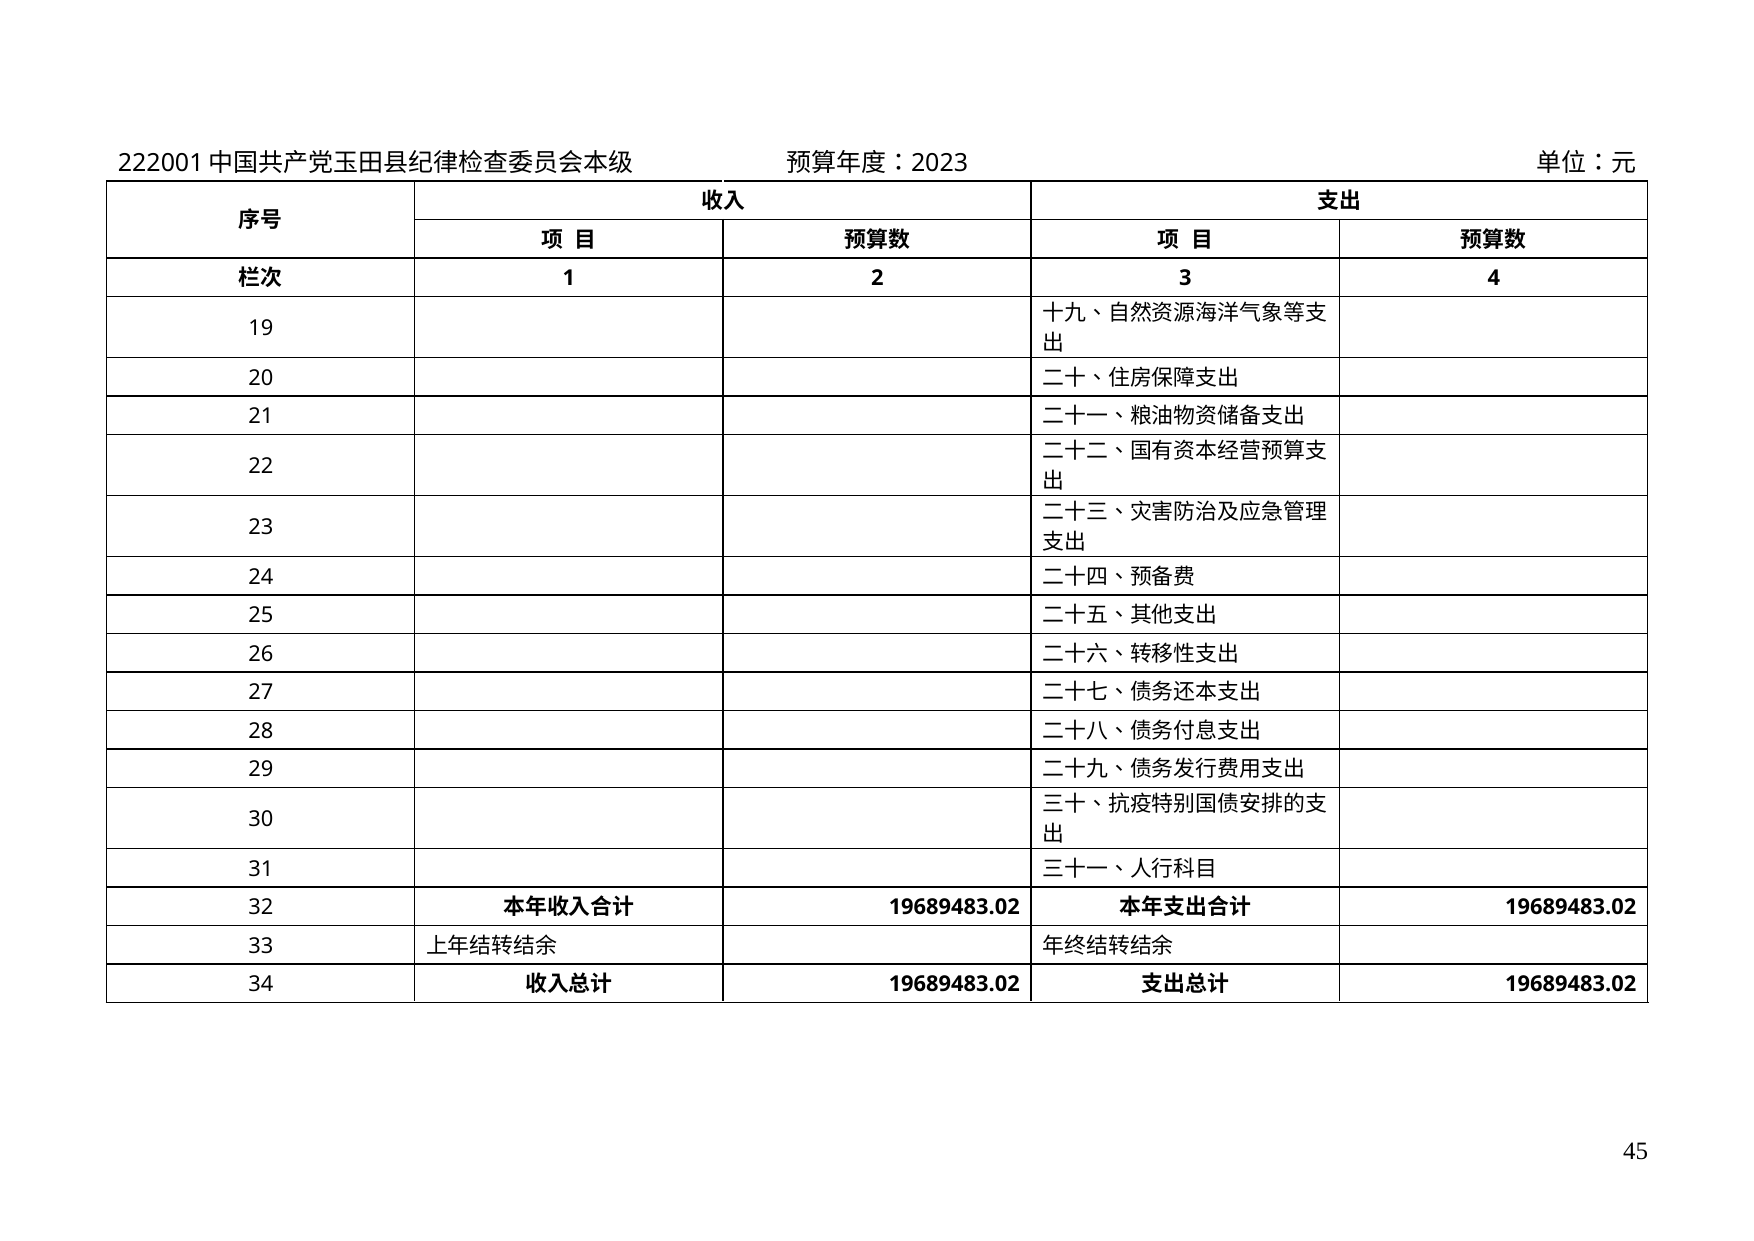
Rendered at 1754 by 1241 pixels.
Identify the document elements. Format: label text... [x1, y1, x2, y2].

table_cell 33 [107, 926, 414, 963]
table_cell [1340, 435, 1647, 495]
table_cell [1340, 358, 1647, 395]
table_cell [1340, 750, 1647, 786]
table_cell [415, 711, 722, 748]
table_cell [1340, 596, 1647, 633]
table_cell [1340, 849, 1647, 886]
table_cell 栏次 [107, 259, 414, 296]
table_cell 收入 [415, 182, 1030, 219]
table_cell 二十二、国有资本经营预算支出 [1032, 435, 1339, 495]
table_cell [724, 397, 1030, 433]
table_cell 19 [107, 297, 414, 357]
table_cell 收入总计 [415, 965, 722, 1001]
table_cell [724, 750, 1030, 786]
table_cell [724, 557, 1030, 594]
table_cell [724, 788, 1030, 848]
table_cell [415, 557, 722, 594]
table_cell 29 [107, 750, 414, 786]
table_cell 二十九、债务发行费用支出 [1032, 750, 1339, 786]
table_cell 27 [107, 673, 414, 709]
table_cell [724, 496, 1030, 556]
table_cell 二十、住房保障支出 [1032, 358, 1339, 395]
table_cell 项 目 [1032, 220, 1339, 257]
table_header 预算年度：2023 [724, 143, 1030, 180]
table_cell [724, 711, 1030, 748]
table_cell 二十七、债务还本支出 [1032, 673, 1339, 709]
table_cell 32 [107, 888, 414, 924]
table_cell 二十三、灾害防治及应急管理支出 [1032, 496, 1339, 556]
table_cell 三十、抗疫特别国债安排的支出 [1032, 788, 1339, 848]
table_cell 3 [1032, 259, 1339, 296]
table_cell 本年收入合计 [415, 888, 722, 924]
table_cell 19689483.02 [724, 888, 1030, 924]
table_cell [1340, 496, 1647, 556]
table_cell [1340, 788, 1647, 848]
table_cell 31 [107, 849, 414, 886]
table_cell 项 目 [415, 220, 722, 257]
table_cell [724, 634, 1030, 671]
table_cell 支出总计 [1032, 965, 1339, 1001]
table_cell [724, 596, 1030, 633]
table_cell 上年结转结余 [415, 926, 722, 963]
table_cell 24 [107, 557, 414, 594]
table_cell 年终结转结余 [1032, 926, 1339, 963]
table_header 单位：元 [1032, 143, 1647, 180]
table_cell 三十一、人行科目 [1032, 849, 1339, 886]
table_cell 19689483.02 [1340, 888, 1647, 924]
table_cell [724, 926, 1030, 963]
table_cell 34 [107, 965, 414, 1001]
table_cell [415, 397, 722, 433]
table_cell 二十四、预备费 [1032, 557, 1339, 594]
table_cell 支出 [1032, 182, 1647, 219]
table_cell [1340, 673, 1647, 709]
table_cell 本年支出合计 [1032, 888, 1339, 924]
table_cell 二十六、转移性支出 [1032, 634, 1339, 671]
table_cell [415, 750, 722, 786]
table_cell 25 [107, 596, 414, 633]
table_cell [1340, 926, 1647, 963]
table_cell [415, 849, 722, 886]
table_cell [415, 297, 722, 357]
table_cell [724, 358, 1030, 395]
table_cell 预算数 [724, 220, 1030, 257]
table_cell 二十一、粮油物资储备支出 [1032, 397, 1339, 433]
table_cell [415, 596, 722, 633]
table_header 222001中国共产党玉田县纪律检查委员会本级 [107, 143, 722, 180]
table_cell [415, 673, 722, 709]
table_cell [1340, 297, 1647, 357]
table_cell [415, 435, 722, 495]
table_cell 19689483.02 [724, 965, 1030, 1001]
table_cell 26 [107, 634, 414, 671]
table_cell [415, 496, 722, 556]
table_cell 22 [107, 435, 414, 495]
table_cell 2 [724, 259, 1030, 296]
table_cell 30 [107, 788, 414, 848]
table_cell [1340, 634, 1647, 671]
table_cell 4 [1340, 259, 1647, 296]
table_cell 23 [107, 496, 414, 556]
table_cell [724, 849, 1030, 886]
table_cell [724, 435, 1030, 495]
table_cell [1340, 397, 1647, 433]
table_cell 28 [107, 711, 414, 748]
table_cell [415, 788, 722, 848]
table_cell [724, 673, 1030, 709]
table_cell 1 [415, 259, 722, 296]
table_cell 19689483.02 [1340, 965, 1647, 1001]
table_cell 20 [107, 358, 414, 395]
table_cell 二十五、其他支出 [1032, 596, 1339, 633]
table_cell [415, 634, 722, 671]
table_cell 21 [107, 397, 414, 433]
table_cell 十九、自然资源海洋气象等支出 [1032, 297, 1339, 357]
table_cell [1340, 711, 1647, 748]
table_cell 二十八、债务付息支出 [1032, 711, 1339, 748]
table_cell [1340, 557, 1647, 594]
table_cell 预算数 [1340, 220, 1647, 257]
table_cell 序号 [107, 182, 414, 257]
table_cell [415, 358, 722, 395]
table_cell [724, 297, 1030, 357]
